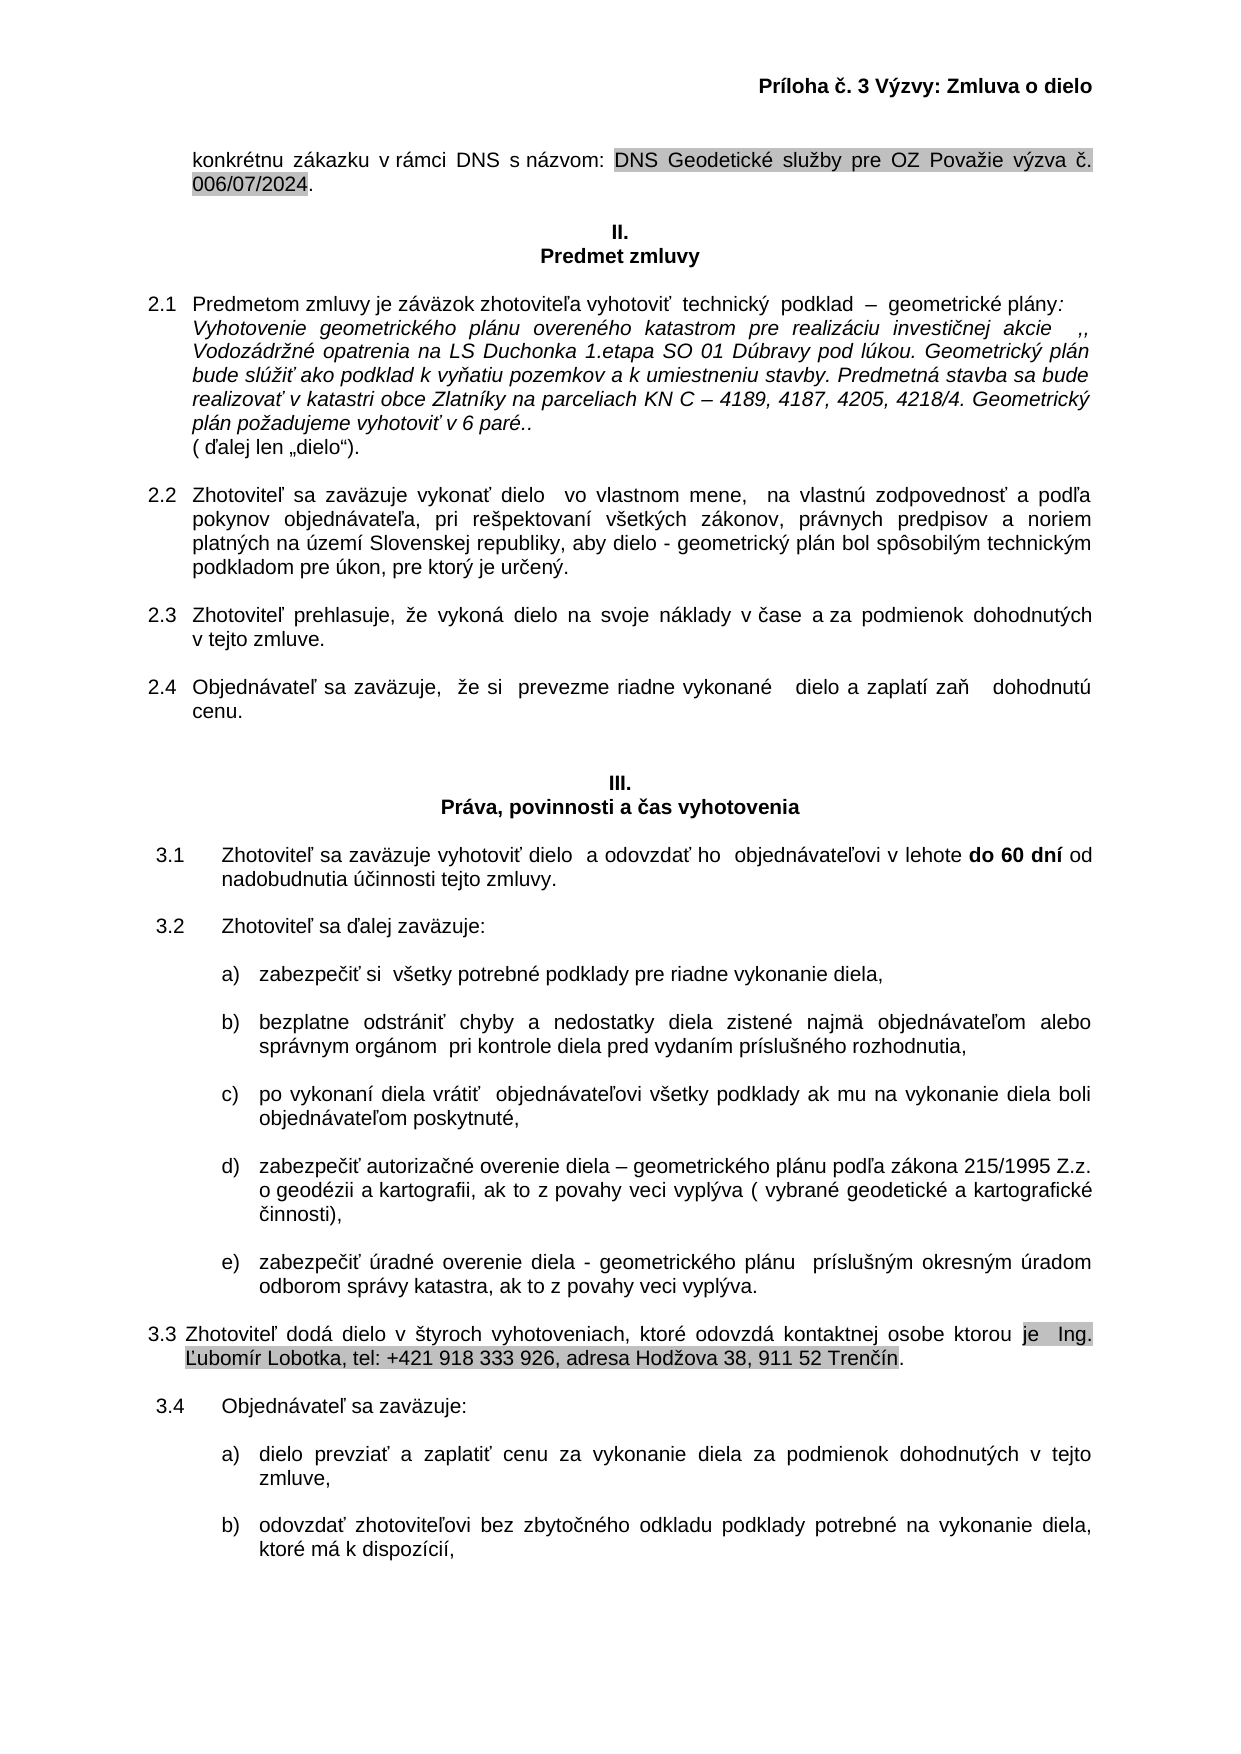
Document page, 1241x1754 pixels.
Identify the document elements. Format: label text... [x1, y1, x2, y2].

list Zhotoviteľ sa ďalej zaväzuje: [156, 914, 1093, 938]
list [192, 148, 1093, 196]
list Zhotoviteľ prehlasuje, že vykoná dielo na svoje náklady v čase a za podmienok dohodnutých v tejto zmluve. [148, 603, 1093, 651]
text Predmet zmluvy [148, 243, 1093, 267]
list Predmetom zmluvy je záväzok zhotoviteľa vyhotoviť technický podklad – geometrické plány: [148, 291, 1093, 315]
text Práva, povinnosti a čas vyhotovenia [148, 794, 1093, 818]
list zabezpečiť úradné overenie diela - geometrického plánu príslušným okresným úradom odborom správy katastra, ak to z povahy veci vyplýva. [221, 1250, 1093, 1298]
list Objednávateľ sa zaväzuje: [156, 1393, 1093, 1417]
text II. [148, 219, 1093, 243]
text III. [148, 771, 1093, 794]
list bezplatne odstrániť chyby a nedostatky diela zistené najmä objednávateľom alebo správnym orgánom pri kontrole diela pred vydaním príslušného rozhodnutia, [221, 1010, 1093, 1058]
list Zhotoviteľ sa zaväzuje vykonať dielo vo vlastnom mene, na vlastnú zodpovednosť a podľa pokynov objednávateľa, pri rešpektovaní všetkých zákonov, právnych predpisov a noriem platných na území Slovenskej republiky, aby dielo - geometrický plán bol spôsobilým technickým podkladom pre úkon, pre ktorý je určený. [148, 483, 1093, 579]
list dielo prevziať a zaplatiť cenu za vykonanie diela za podmienok dohodnutých v tejto zmluve, [221, 1441, 1093, 1489]
text ( ďalej len „dielo“). [192, 435, 1093, 459]
list po vykonaní diela vrátiť objednávateľovi všetky podklady ak mu na vykonanie diela boli objednávateľom poskytnuté, [221, 1082, 1093, 1130]
list zabezpečiť si všetky potrebné podklady pre riadne vykonanie diela, [221, 962, 1093, 986]
text Vyhotovenie geometrického plánu overeného katastrom pre realizáciu investičnej akcie ,, Vodozádržné opatrenia na LS Duchonka 1.etapa SO 01 Dúbravy pod lúkou. Geometrický plán bude slúžiť ako podklad k vyňatiu pozemkov a k umiestneniu stavby. Predmetná stavba sa bude realizovať v katastri obce Zlatníky na parceliach KN C – 4189, 4187, 4205, 4218/4. Geometrický plán požadujeme vyhotoviť v 6 paré.. [192, 315, 1093, 435]
list odovzdať zhotoviteľovi bez zbytočného odkladu podklady potrebné na vykonanie diela, ktoré má k dispozícií, [221, 1513, 1093, 1561]
list zabezpečiť autorizačné overenie diela – geometrického plánu podľa zákona 215/1995 Z.z. o geodézii a kartografii, ak to z povahy veci vyplýva ( vybrané geodetické a kartografické činnosti), [221, 1154, 1093, 1226]
list Objednávateľ sa zaväzuje, že si prevezme riadne vykonané dielo a zaplatí zaň dohodnutú cenu. [148, 675, 1093, 723]
list Zhotoviteľ dodá dielo v štyroch vyhotoveniach, ktoré odovzdá kontaktnej osobe ktorou je Ing. Ľubomír Lobotka, tel: +421 918 333 926, adresa Hodžova 38, 911 52 Trenčín. [148, 1322, 1093, 1369]
list Zhotoviteľ sa zaväzuje vyhotoviť dielo a odovzdať ho objednávateľovi v lehote do 60 dní od nadobudnutia účinnosti tejto zmluvy. [156, 842, 1093, 890]
